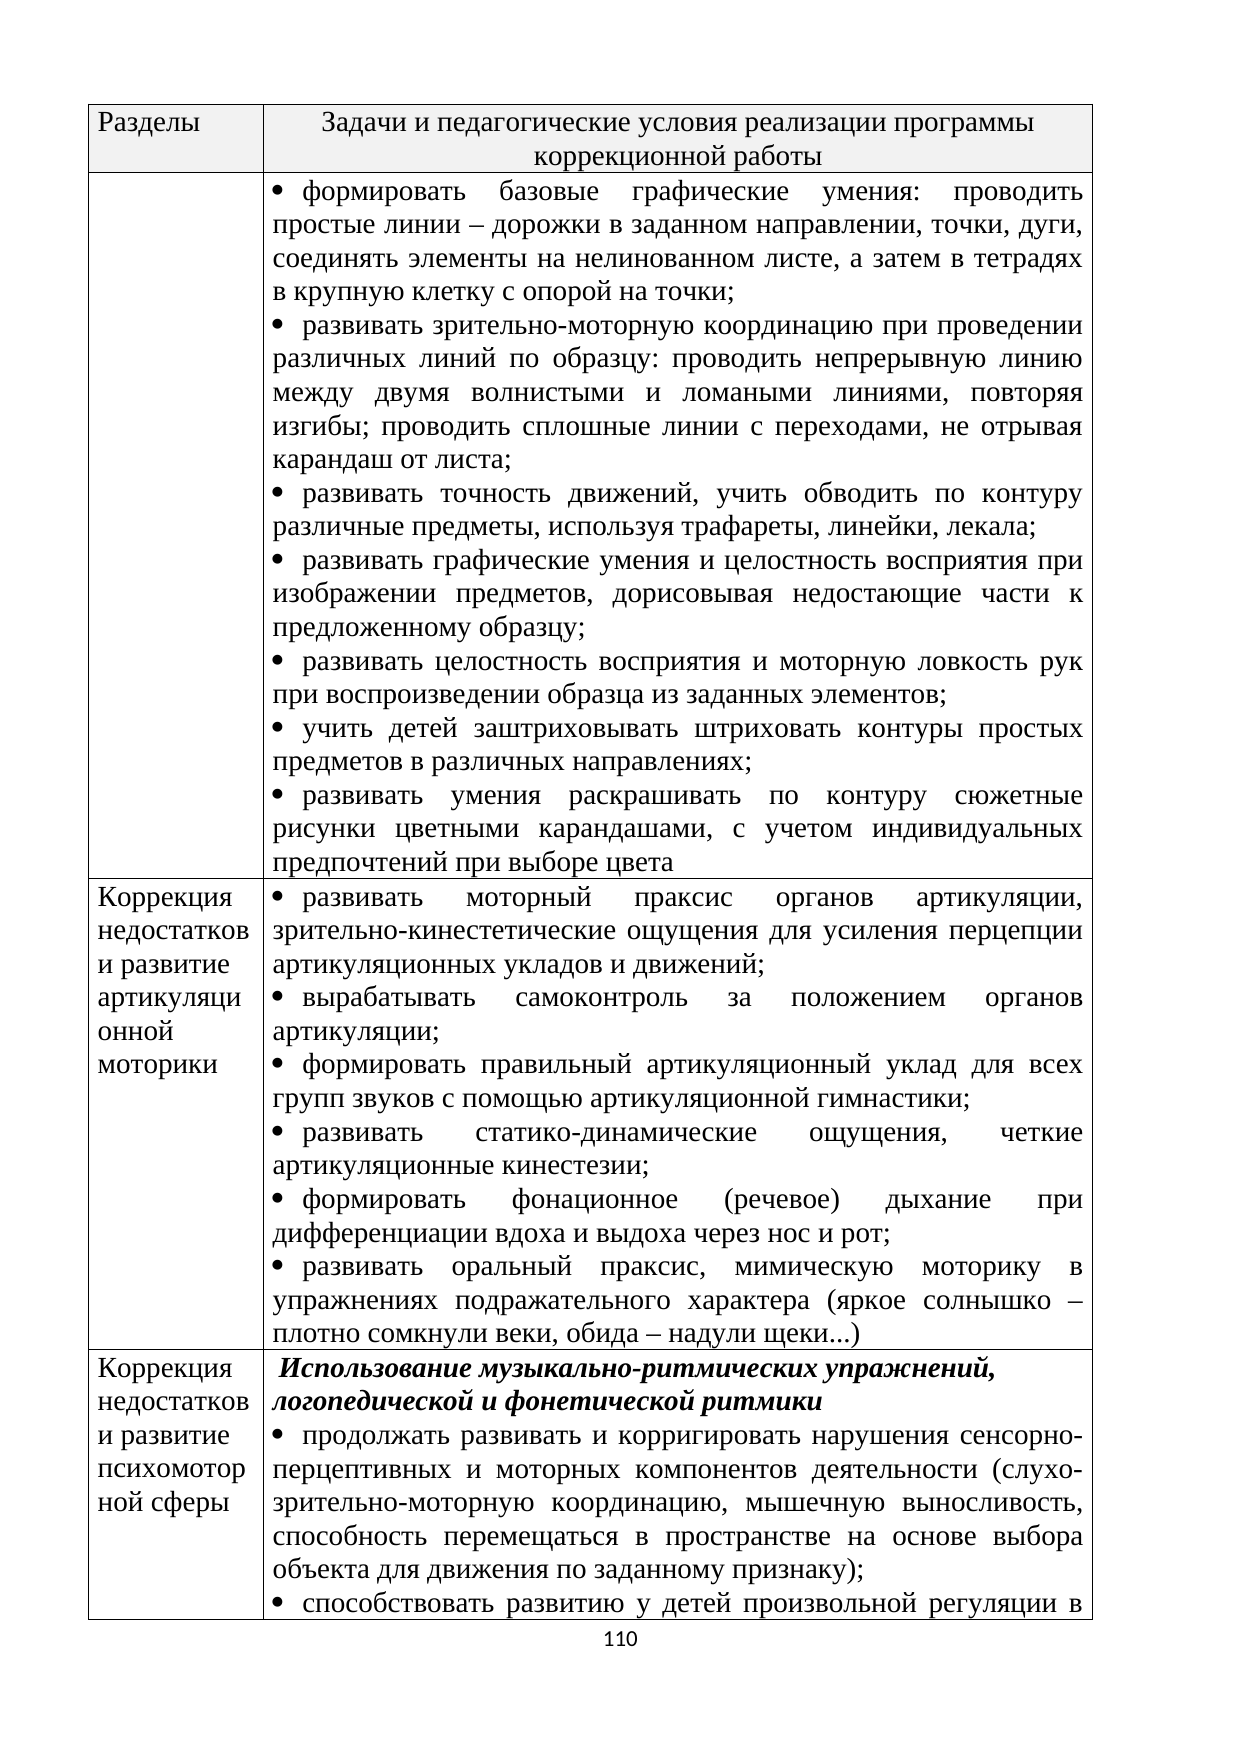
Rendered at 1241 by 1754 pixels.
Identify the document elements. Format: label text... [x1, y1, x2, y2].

table_cell Коррекция недостатков и развитие артикуляционной моторики [89, 879, 263, 1349]
table_header Разделы [89, 105, 263, 172]
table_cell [89, 173, 263, 878]
table_header Задачи и педагогические условия реализации программы коррекционной работы [264, 105, 1092, 172]
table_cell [264, 1350, 1092, 1618]
table_cell развивать моторный праксис органов артикуляции, зрительно-кинестетические ощущения для усиления перцепции артикуляционных укладов и движений; вырабатывать самоконтроль за положением органов артикуляции; формировать правильный артикуляционный уклад для всех групп звуков с помощью артикуляционной гимнастики; развивать статико-динамические ощущения, четкие артикуляционные кинестезии; формировать фонационное (речевое) дыхание при дифференциации вдоха и выдоха через нос и рот; развивать оральный праксис, мимическую моторику в упражнениях подражательного характера (яркое солнышко – плотно сомкнули веки, обида – надули щеки...) [264, 879, 1092, 1349]
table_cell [89, 1350, 263, 1618]
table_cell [264, 173, 1092, 878]
